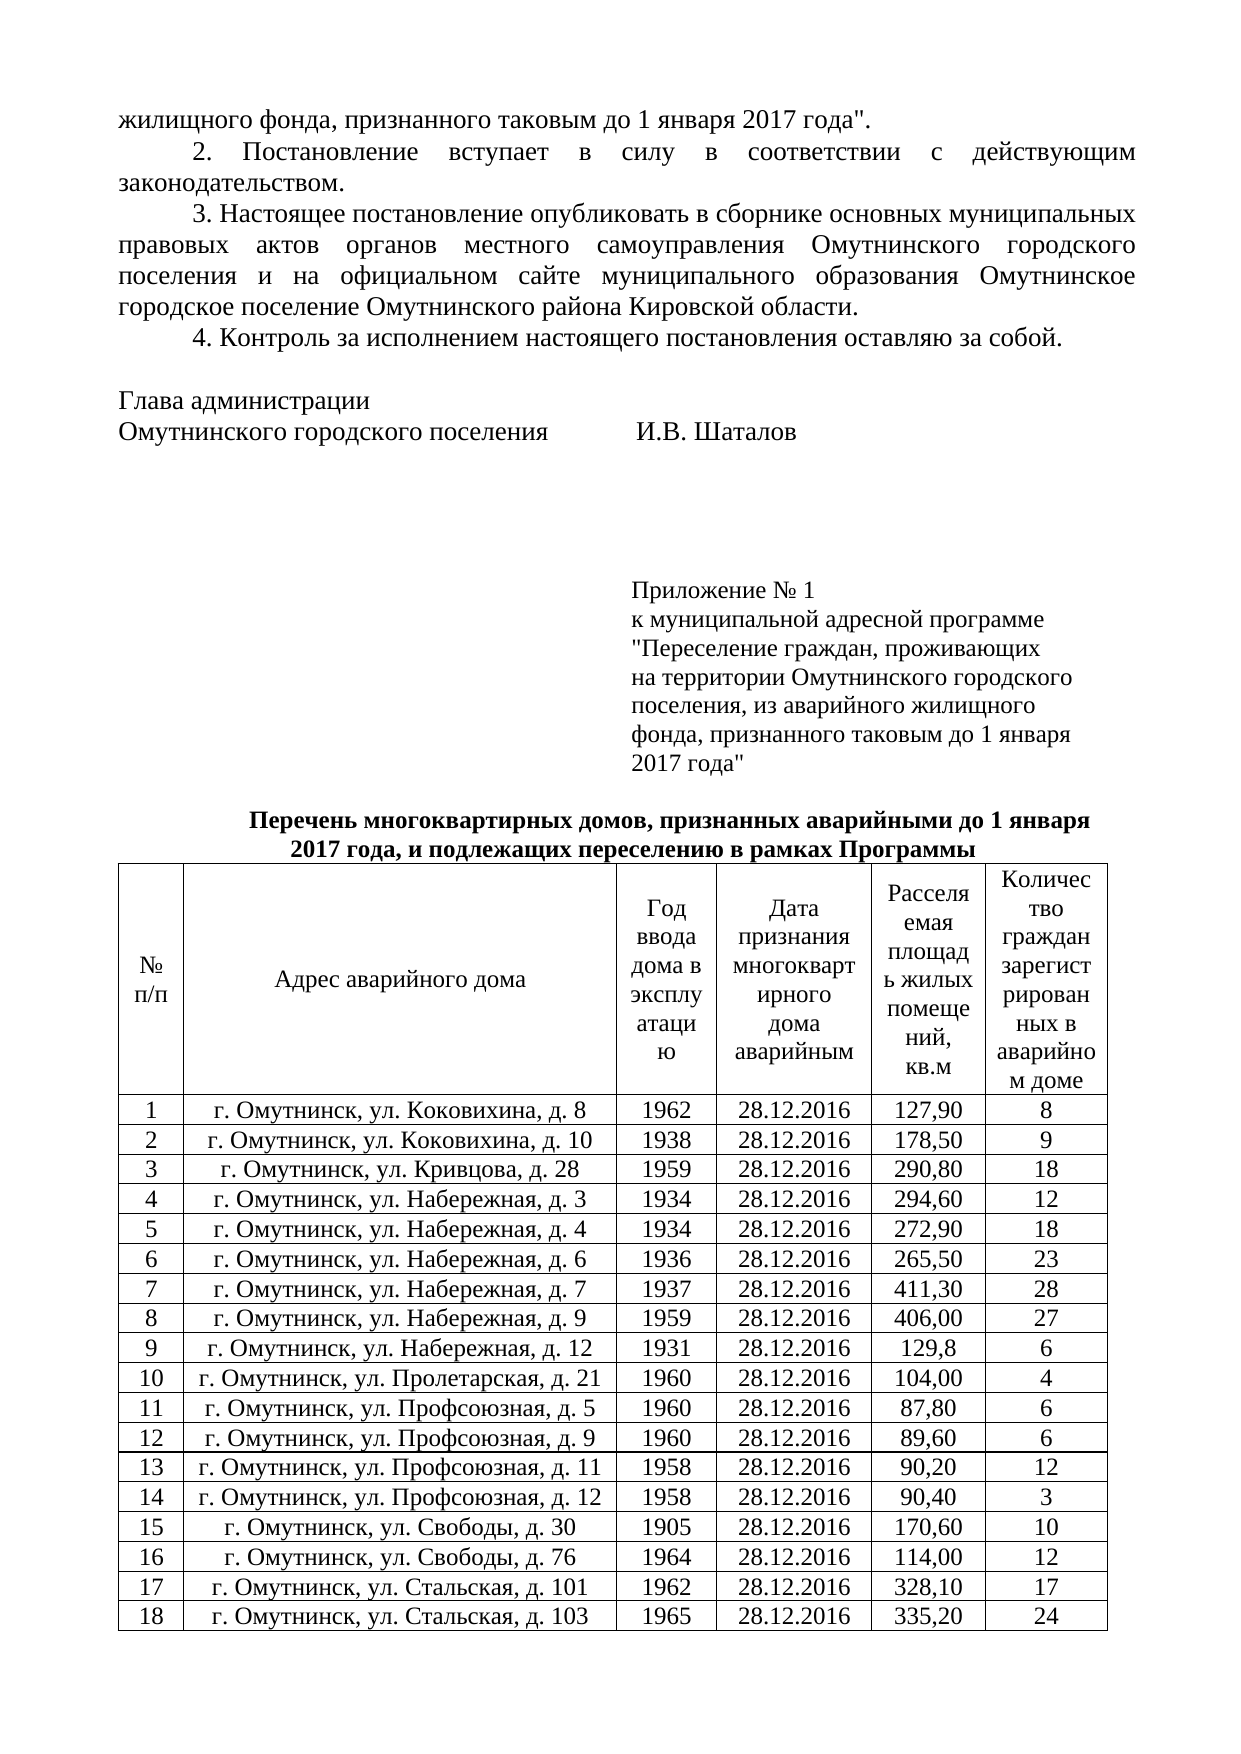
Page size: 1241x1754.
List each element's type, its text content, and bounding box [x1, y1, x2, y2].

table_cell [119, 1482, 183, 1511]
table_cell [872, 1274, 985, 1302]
text 4. Контроль за исполнением настоящего постановления оставляю за собой. [118, 321, 1137, 353]
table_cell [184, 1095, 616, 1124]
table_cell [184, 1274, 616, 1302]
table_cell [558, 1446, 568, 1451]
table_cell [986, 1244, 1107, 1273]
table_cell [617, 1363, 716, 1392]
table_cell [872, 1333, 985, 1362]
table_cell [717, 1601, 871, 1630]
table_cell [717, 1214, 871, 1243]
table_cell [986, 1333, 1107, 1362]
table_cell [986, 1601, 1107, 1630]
text Омутнинского городского поселения И.В. Шаталов [118, 415, 1137, 446]
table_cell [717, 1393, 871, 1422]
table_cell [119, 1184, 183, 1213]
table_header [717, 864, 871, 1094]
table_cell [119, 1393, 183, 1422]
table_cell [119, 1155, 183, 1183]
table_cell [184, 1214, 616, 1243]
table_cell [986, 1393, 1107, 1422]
text фонда, признанного таковым до 1 января [162, 719, 1152, 748]
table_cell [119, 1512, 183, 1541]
text "Переселение граждан, проживающих [162, 633, 1152, 662]
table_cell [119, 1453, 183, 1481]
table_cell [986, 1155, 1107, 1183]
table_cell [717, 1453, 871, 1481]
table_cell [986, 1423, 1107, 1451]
subtitle Перечень многоквартирных домов, признанных аварийными до 1 января 2017 года, и подлежащих переселению в рамках Программы [162, 805, 1104, 863]
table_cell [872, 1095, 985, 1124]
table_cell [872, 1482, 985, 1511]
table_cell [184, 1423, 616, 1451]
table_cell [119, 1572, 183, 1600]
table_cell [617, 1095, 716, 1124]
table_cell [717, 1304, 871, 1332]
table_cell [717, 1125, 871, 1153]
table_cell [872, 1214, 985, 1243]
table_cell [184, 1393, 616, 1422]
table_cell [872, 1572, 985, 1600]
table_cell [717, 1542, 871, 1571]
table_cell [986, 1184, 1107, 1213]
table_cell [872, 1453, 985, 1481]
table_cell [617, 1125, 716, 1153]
text поселения, из аварийного жилищного [162, 690, 1152, 719]
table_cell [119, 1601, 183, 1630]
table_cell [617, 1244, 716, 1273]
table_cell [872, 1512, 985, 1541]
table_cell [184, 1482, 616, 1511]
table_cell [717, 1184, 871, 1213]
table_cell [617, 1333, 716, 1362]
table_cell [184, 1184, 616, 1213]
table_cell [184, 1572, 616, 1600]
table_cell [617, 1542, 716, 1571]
text на территории Омутнинского городского [162, 662, 1152, 690]
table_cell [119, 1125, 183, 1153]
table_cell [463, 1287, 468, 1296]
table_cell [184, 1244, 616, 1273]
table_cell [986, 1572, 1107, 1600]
text 2. Постановление вступает в силу в соответствии с действующим законодательством. [118, 134, 1137, 197]
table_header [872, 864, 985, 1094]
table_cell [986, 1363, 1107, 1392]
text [118, 103, 1137, 134]
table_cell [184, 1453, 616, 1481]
text к муниципальной адресной программе [162, 604, 1152, 633]
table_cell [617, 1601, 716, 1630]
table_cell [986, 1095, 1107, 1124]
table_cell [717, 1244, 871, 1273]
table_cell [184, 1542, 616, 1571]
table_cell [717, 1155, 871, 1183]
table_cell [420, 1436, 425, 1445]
text 3. Настоящее постановление опубликовать в сборнике основных муниципальных правовых актов органов местного самоуправления Омутнинского городского поселения и на официальном сайте муниципального образования Омутнинское городское поселение Омутнинского района Кировской области. [118, 197, 1137, 321]
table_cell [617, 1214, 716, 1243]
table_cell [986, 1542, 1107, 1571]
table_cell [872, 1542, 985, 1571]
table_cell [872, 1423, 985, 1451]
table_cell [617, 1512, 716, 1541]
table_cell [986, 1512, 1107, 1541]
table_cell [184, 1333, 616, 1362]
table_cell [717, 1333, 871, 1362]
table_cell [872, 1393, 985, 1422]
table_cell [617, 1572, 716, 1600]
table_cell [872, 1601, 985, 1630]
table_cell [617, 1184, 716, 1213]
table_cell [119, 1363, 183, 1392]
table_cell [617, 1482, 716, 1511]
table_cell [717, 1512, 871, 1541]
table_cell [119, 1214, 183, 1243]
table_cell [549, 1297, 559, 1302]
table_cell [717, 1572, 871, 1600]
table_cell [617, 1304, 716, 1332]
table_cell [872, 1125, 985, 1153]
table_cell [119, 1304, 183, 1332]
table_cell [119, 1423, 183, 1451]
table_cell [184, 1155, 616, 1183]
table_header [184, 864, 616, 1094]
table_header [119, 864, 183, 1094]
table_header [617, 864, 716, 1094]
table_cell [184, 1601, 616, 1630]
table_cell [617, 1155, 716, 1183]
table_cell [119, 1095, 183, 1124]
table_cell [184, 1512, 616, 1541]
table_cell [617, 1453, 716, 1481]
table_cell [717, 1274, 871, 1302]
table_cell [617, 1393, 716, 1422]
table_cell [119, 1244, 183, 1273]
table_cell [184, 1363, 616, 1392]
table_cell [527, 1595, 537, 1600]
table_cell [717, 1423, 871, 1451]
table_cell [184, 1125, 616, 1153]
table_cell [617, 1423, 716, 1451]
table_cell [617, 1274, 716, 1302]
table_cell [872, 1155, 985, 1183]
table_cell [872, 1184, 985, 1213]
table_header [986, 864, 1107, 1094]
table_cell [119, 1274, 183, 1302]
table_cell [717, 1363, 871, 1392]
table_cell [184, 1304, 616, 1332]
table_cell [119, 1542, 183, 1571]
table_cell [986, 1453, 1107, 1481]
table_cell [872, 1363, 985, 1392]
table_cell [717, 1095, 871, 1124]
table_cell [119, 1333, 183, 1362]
text Глава администрации [118, 384, 1137, 415]
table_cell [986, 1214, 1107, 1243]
text Приложение № 1 [162, 575, 1152, 604]
text 2017 года" [162, 748, 1152, 777]
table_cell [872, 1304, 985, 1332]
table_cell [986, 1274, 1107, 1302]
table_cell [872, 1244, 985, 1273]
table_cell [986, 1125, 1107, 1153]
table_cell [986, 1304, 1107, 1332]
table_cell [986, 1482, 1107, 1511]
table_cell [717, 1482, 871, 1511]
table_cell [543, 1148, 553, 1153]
